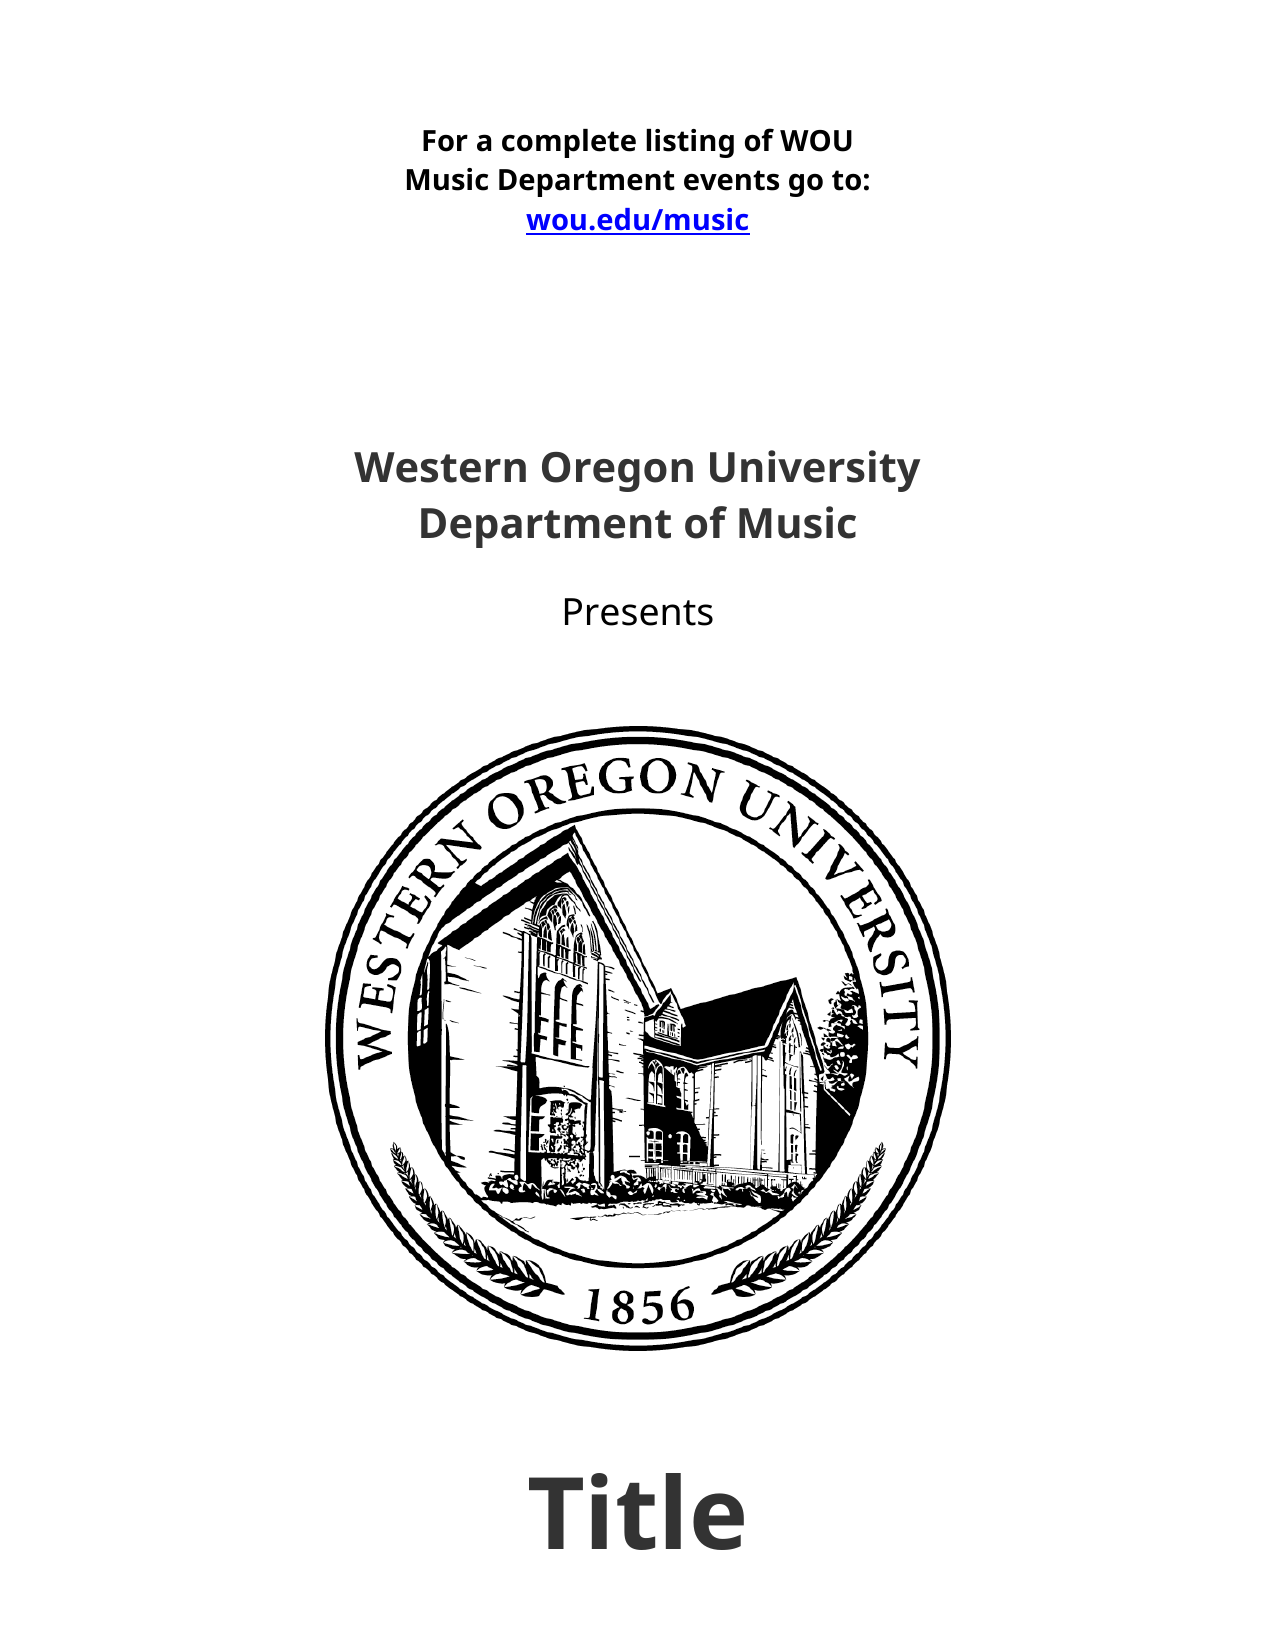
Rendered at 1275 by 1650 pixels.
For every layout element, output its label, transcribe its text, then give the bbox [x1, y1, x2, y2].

text Western Oregon University [75, 437, 1200, 494]
picture [321, 722, 954, 1354]
text Music Department events go to: [75, 160, 1200, 199]
text wou.edu/music [75, 199, 1200, 239]
text Presents [75, 585, 1200, 636]
text Department of Music [75, 494, 1200, 551]
text For a complete listing of WOU [75, 120, 1200, 160]
text Title [75, 1443, 1200, 1579]
